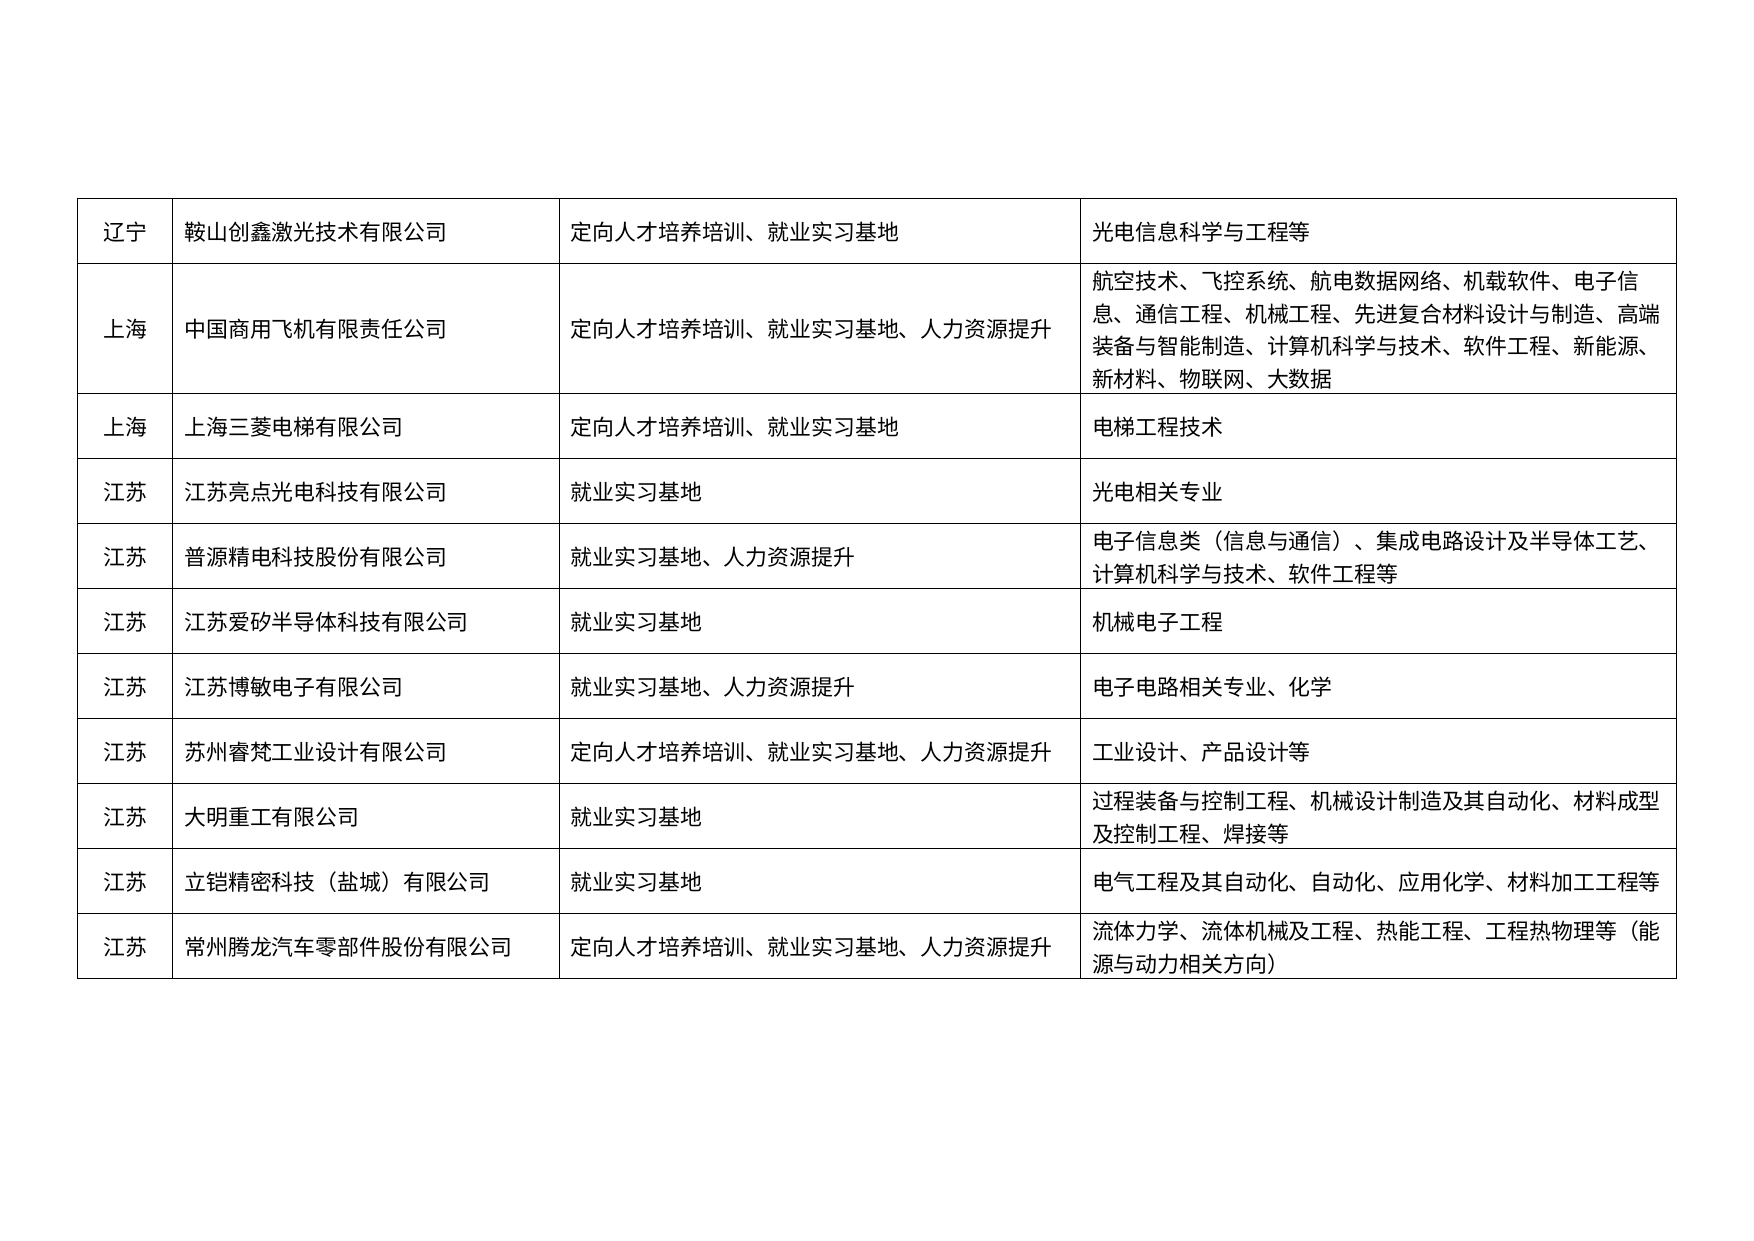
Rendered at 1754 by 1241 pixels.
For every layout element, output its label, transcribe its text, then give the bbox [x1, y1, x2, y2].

table_cell 定向人才培养培训、就业实习基地、人力资源提升 [560, 719, 1080, 783]
table_cell 就业实习基地、人力资源提升 [560, 524, 1080, 588]
table_cell 江苏 [78, 784, 172, 848]
table_cell 江苏 [78, 459, 172, 523]
table_cell 江苏 [78, 849, 172, 913]
table_cell 普源精电科技股份有限公司 [173, 524, 559, 588]
table_cell 光电信息科学与工程等 [1081, 199, 1676, 263]
table_cell 定向人才培养培训、就业实习基地 [560, 199, 1080, 263]
table_cell 鞍山创鑫激光技术有限公司 [173, 199, 559, 263]
table_cell 就业实习基地 [560, 459, 1080, 523]
table_cell 电气工程及其自动化、自动化、应用化学、材料加工工程等 [1081, 849, 1676, 913]
table_cell 江苏博敏电子有限公司 [173, 654, 559, 718]
table_cell 江苏亮点光电科技有限公司 [173, 459, 559, 523]
table_cell 定向人才培养培训、就业实习基地 [560, 394, 1080, 458]
table_cell 江苏 [78, 524, 172, 588]
table_cell 流体力学、流体机械及工程、热能工程、工程热物理等（能源与动力相关方向） [1081, 914, 1676, 978]
table_cell 上海 [78, 394, 172, 458]
table_cell 中国商用飞机有限责任公司 [173, 264, 559, 393]
table_cell 就业实习基地 [560, 784, 1080, 848]
table_cell 大明重工有限公司 [173, 784, 559, 848]
table_cell 电梯工程技术 [1081, 394, 1676, 458]
table_cell 江苏 [78, 719, 172, 783]
table_cell 工业设计、产品设计等 [1081, 719, 1676, 783]
table_cell 江苏 [78, 589, 172, 653]
table_cell 江苏爱矽半导体科技有限公司 [173, 589, 559, 653]
table_cell 光电相关专业 [1081, 459, 1676, 523]
table_cell 就业实习基地 [560, 849, 1080, 913]
table_cell 上海三菱电梯有限公司 [173, 394, 559, 458]
table_cell 电子信息类（信息与通信）、集成电路设计及半导体工艺、计算机科学与技术、软件工程等 [1081, 524, 1676, 588]
table_cell 航空技术、飞控系统、航电数据网络、机载软件、电子信息、通信工程、机械工程、先进复合材料设计与制造、高端装备与智能制造、计算机科学与技术、软件工程、新能源、新材料、物联网、大数据 [1081, 264, 1676, 393]
table_cell 立铠精密科技（盐城）有限公司 [173, 849, 559, 913]
table_cell 上海 [78, 264, 172, 393]
table_cell 过程装备与控制工程、机械设计制造及其自动化、材料成型及控制工程、焊接等 [1081, 784, 1676, 848]
table_cell 江苏 [78, 654, 172, 718]
table_cell 就业实习基地、人力资源提升 [560, 654, 1080, 718]
table_cell 就业实习基地 [560, 589, 1080, 653]
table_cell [560, 914, 1080, 978]
table_cell 苏州睿梵工业设计有限公司 [173, 719, 559, 783]
table_cell 辽宁 [78, 199, 172, 263]
table_cell 定向人才培养培训、就业实习基地、人力资源提升 [560, 264, 1080, 393]
table_cell 电子电路相关专业、化学 [1081, 654, 1676, 718]
table_cell 机械电子工程 [1081, 589, 1676, 653]
table_cell 常州腾龙汽车零部件股份有限公司 [173, 914, 559, 978]
table_cell 江苏 [78, 914, 172, 978]
